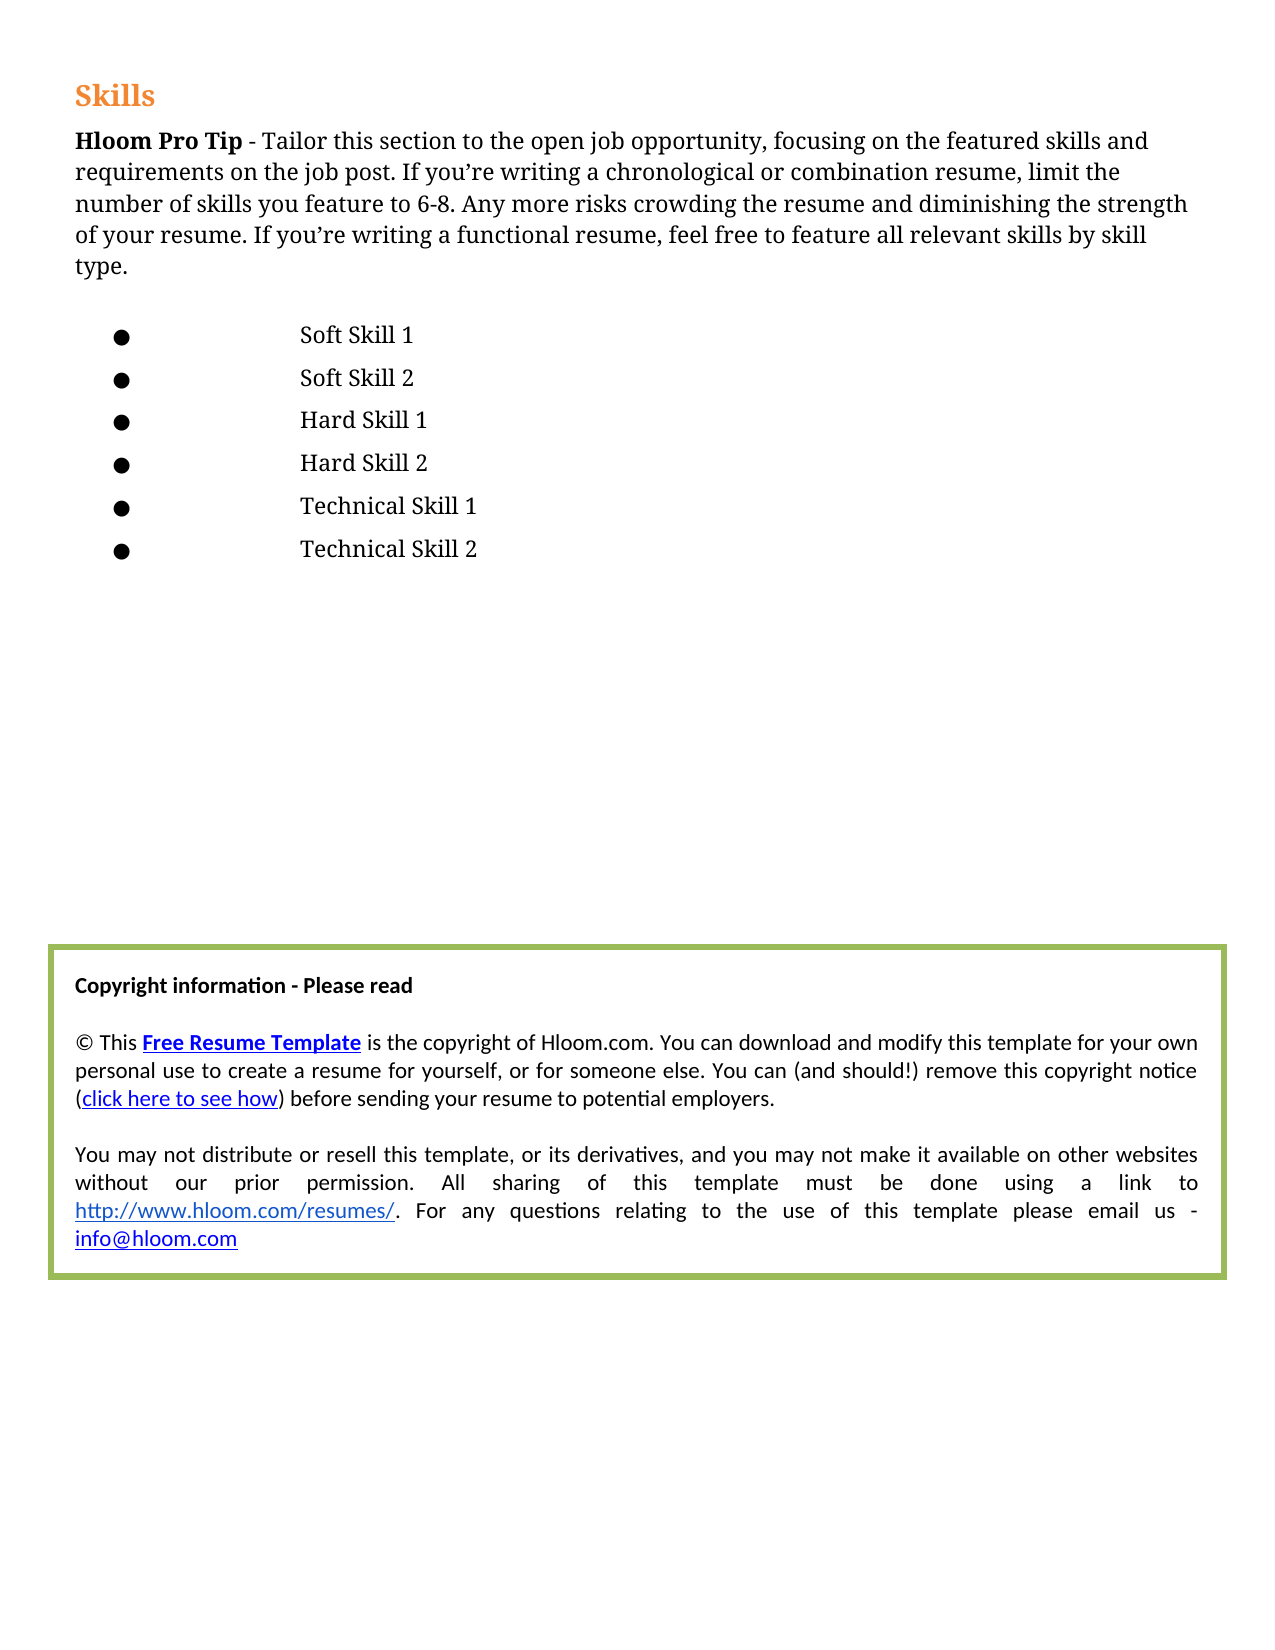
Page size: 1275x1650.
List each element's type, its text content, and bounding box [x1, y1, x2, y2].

list Soft Skill 1 [75, 313, 1200, 355]
list Technical Skill 2 [75, 526, 1200, 569]
list Hard Skill 1 [75, 398, 1200, 441]
list Technical Skill 1 [75, 483, 1200, 526]
text Copyright information - Please read [54, 950, 1221, 999]
text Hloom Pro Tip - Tailor this section to the open job opportunity, focusing on the featured skills and requirements on the job post. If you’re writing a chronological or combination resume, limit the number of skills you feature to 6-8. Any more risks crowding the resume and diminishing the strength of your resume. If you’re writing a functional resume, feel free to feature all relevant skills by skill type. [75, 125, 1200, 281]
text You may not distribute or resell this template, or its derivatives, and you may not make it available on other websites without our prior permission. All sharing of this template must be done using a link to http://www.hloom.com/resumes/. For any questions relating to the use of this template please email us - info@hloom.com [54, 1141, 1221, 1273]
text © This Free Resume Template is the copyright of Hloom.com. You can download and modify this template for your own personal use to create a resume for yourself, or for someone else. You can (and should!) remove this copyright notice (click here to see how) before sending your resume to potential employers. [54, 1028, 1221, 1112]
list Hard Skill 2 [75, 441, 1200, 483]
list Soft Skill 2 [75, 355, 1200, 398]
subtitle Skills [75, 75, 1200, 115]
